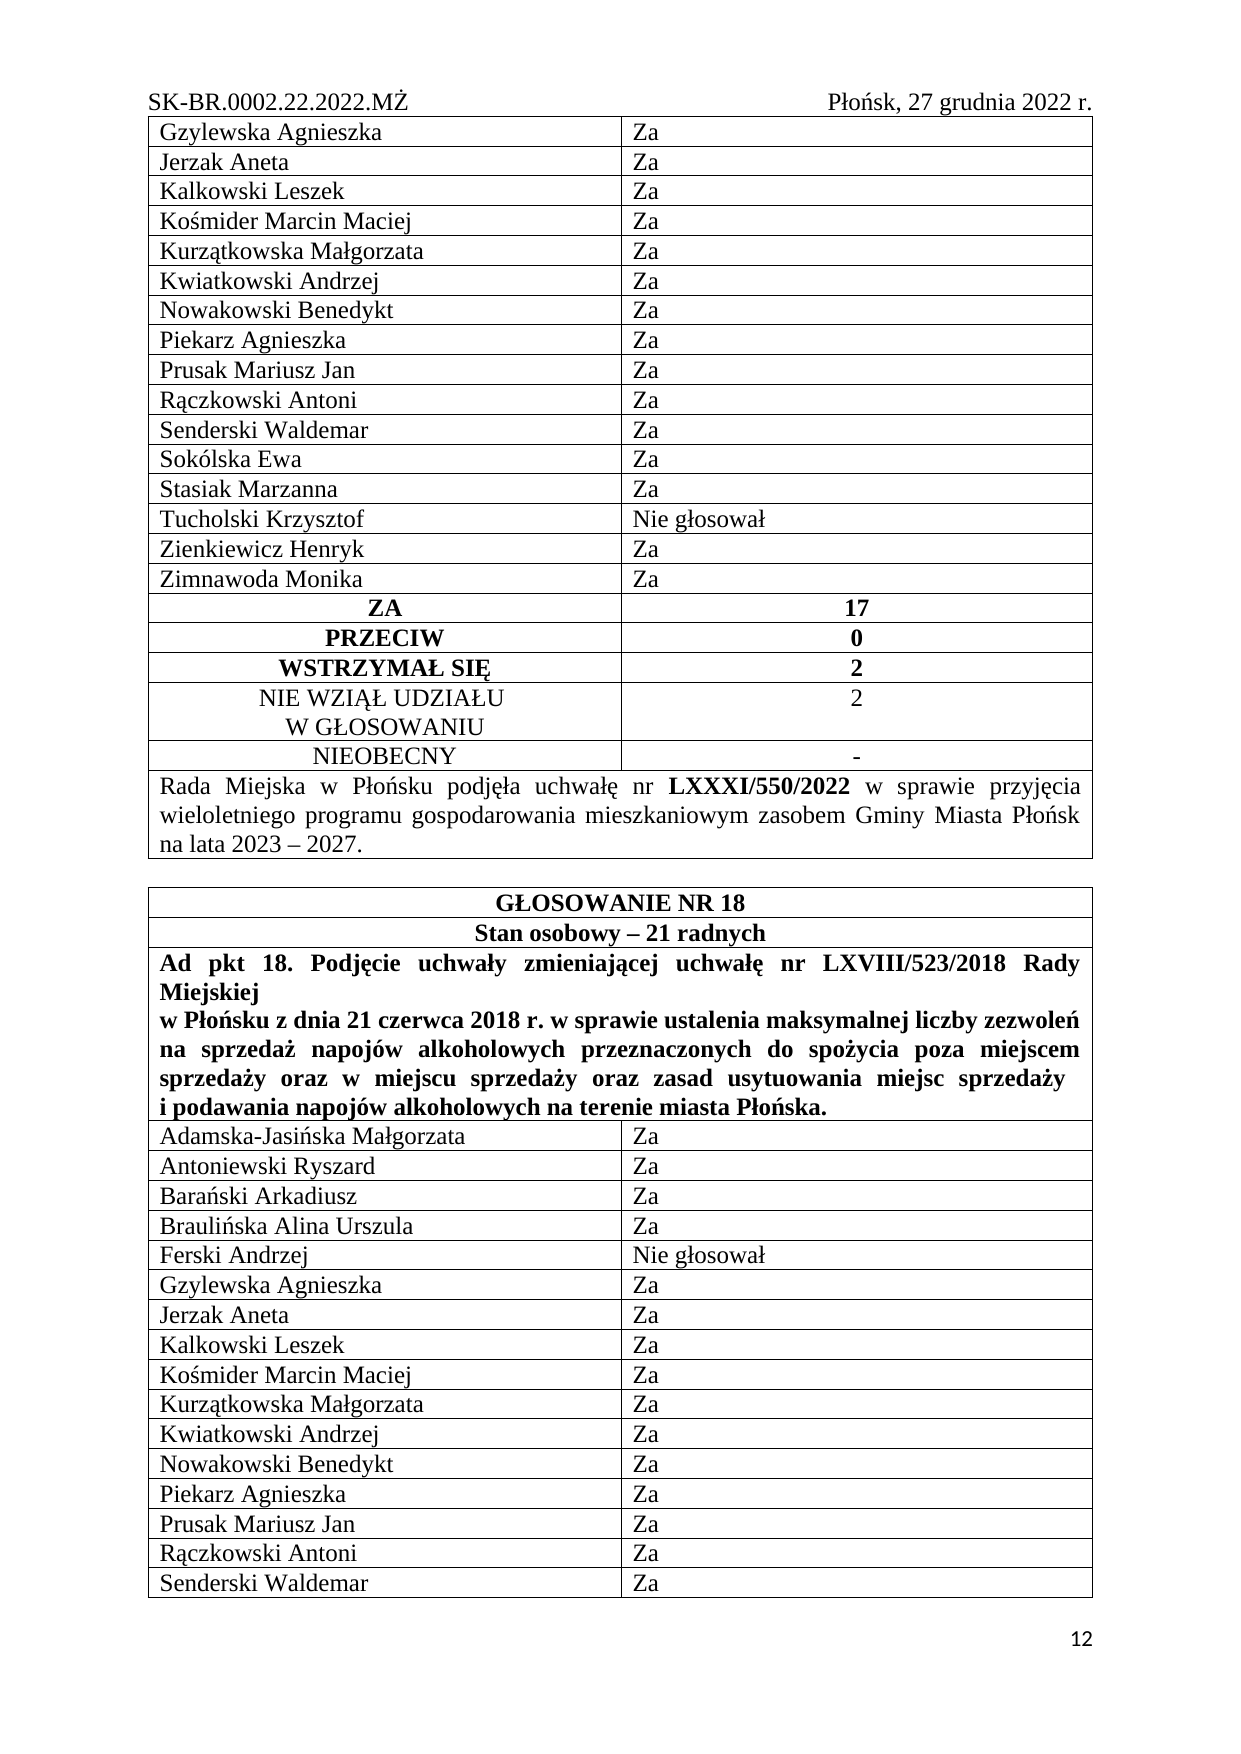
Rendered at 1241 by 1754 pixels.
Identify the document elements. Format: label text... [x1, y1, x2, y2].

table_cell Rączkowski Antoni [149, 385, 621, 414]
table_cell Piekarz Agnieszka [149, 325, 621, 354]
table_cell Barański Arkadiusz [149, 1181, 621, 1210]
table_cell 0 [622, 623, 1092, 652]
table_cell Za [622, 266, 1092, 294]
table_cell ZA [149, 594, 621, 622]
table_cell Za [622, 176, 1092, 205]
table_cell Za [622, 1151, 1092, 1180]
table_cell Za [622, 1300, 1092, 1329]
table_cell Za [622, 1509, 1092, 1537]
table_cell Kwiatkowski Andrzej [149, 266, 621, 294]
table_cell Za [622, 385, 1092, 414]
table_cell Za [622, 1419, 1092, 1448]
table_cell Kurzątkowska Małgorzata [149, 236, 621, 265]
table_cell Zienkiewicz Henryk [149, 534, 621, 563]
table_cell Za [622, 1181, 1092, 1210]
table_cell Za [622, 1390, 1092, 1418]
table_cell Prusak Mariusz Jan [149, 355, 621, 384]
table_cell Zimnawoda Monika [149, 564, 621, 592]
table_cell Za [622, 147, 1092, 175]
table_cell Jerzak Aneta [149, 1300, 621, 1329]
table_cell Za [622, 474, 1092, 503]
table_header GŁOSOWANIE NR 18 [149, 888, 1092, 917]
table_cell Nie głosował [622, 504, 1092, 533]
table_cell Za [622, 415, 1092, 443]
table_cell 2 [622, 683, 1092, 740]
table_cell Za [622, 206, 1092, 235]
table_cell Za [622, 534, 1092, 563]
table_cell Za [622, 1360, 1092, 1388]
table_cell Kalkowski Leszek [149, 1330, 621, 1359]
table_cell Senderski Waldemar [149, 415, 621, 443]
table_cell Za [622, 117, 1092, 146]
table_cell Braulińska Alina Urszula [149, 1211, 621, 1239]
table_cell PRZECIW [149, 623, 621, 652]
table_cell Stasiak Marzanna [149, 474, 621, 503]
table_cell Ad pkt 18. Podjęcie uchwały zmieniającej uchwałę nr LXVIII/523/2018 Rady Miejskiej w Płońsku z dnia 21 czerwca 2018 r. w sprawie ustalenia maksymalnej liczby zezwoleń na sprzedaż napojów alkoholowych przeznaczonych do spożycia poza miejscem sprzedaży oraz w miejscu sprzedaży oraz zasad usytuowania miejsc sprzedaży i podawania napojów alkoholowych na terenie miasta Płońska. [149, 948, 1092, 1120]
table_cell Prusak Mariusz Jan [149, 1509, 621, 1537]
table_cell - [622, 741, 1092, 770]
table_cell Kośmider Marcin Maciej [149, 1360, 621, 1388]
table_cell Nowakowski Benedykt [149, 1449, 621, 1478]
table_cell Adamska-Jasińska Małgorzata [149, 1121, 621, 1150]
table_cell 17 [622, 594, 1092, 622]
table_cell Gzylewska Agnieszka [149, 117, 621, 146]
table_cell Za [622, 1449, 1092, 1478]
table_cell Za [622, 1539, 1092, 1567]
table_cell Za [622, 296, 1092, 324]
table_cell Piekarz Agnieszka [149, 1479, 621, 1508]
table_cell Tucholski Krzysztof [149, 504, 621, 533]
table_cell Za [622, 564, 1092, 592]
table_cell 2 [622, 653, 1092, 682]
table_cell Kurzątkowska Małgorzata [149, 1390, 621, 1418]
table_cell NIEOBECNY [149, 741, 621, 770]
table_cell Za [622, 1330, 1092, 1359]
table_cell Ferski Andrzej [149, 1241, 621, 1269]
table_cell Za [622, 1479, 1092, 1508]
table_cell Gzylewska Agnieszka [149, 1270, 621, 1299]
table_cell Za [622, 236, 1092, 265]
table_cell Jerzak Aneta [149, 147, 621, 175]
table_cell Rada Miejska w Płońsku podjęła uchwałę nr LXXXI/550/2022 w sprawie przyjęcia wieloletniego programu gospodarowania mieszkaniowym zasobem Gminy Miasta Płońsk na lata 2023 – 2027. [149, 771, 1092, 857]
table_cell Kalkowski Leszek [149, 176, 621, 205]
table_cell Kośmider Marcin Maciej [149, 206, 621, 235]
table_cell Antoniewski Ryszard [149, 1151, 621, 1180]
table_cell Kwiatkowski Andrzej [149, 1419, 621, 1448]
table_cell Za [622, 1211, 1092, 1239]
table_cell WSTRZYMAŁ SIĘ [149, 653, 621, 682]
table_cell NIE WZIĄŁ UDZIAŁU W GŁOSOWANIU [149, 683, 621, 740]
table_cell Senderski Waldemar [149, 1568, 621, 1597]
table_cell Rączkowski Antoni [149, 1539, 621, 1567]
table_cell Za [622, 355, 1092, 384]
table_cell Stan osobowy – 21 radnych [149, 918, 1092, 947]
table_cell Za [622, 325, 1092, 354]
table_cell Za [622, 445, 1092, 473]
table_cell Sokólska Ewa [149, 445, 621, 473]
table_cell Nie głosował [622, 1241, 1092, 1269]
table_cell Nowakowski Benedykt [149, 296, 621, 324]
table_cell Za [622, 1568, 1092, 1597]
table_cell Za [622, 1270, 1092, 1299]
table_cell Za [622, 1121, 1092, 1150]
